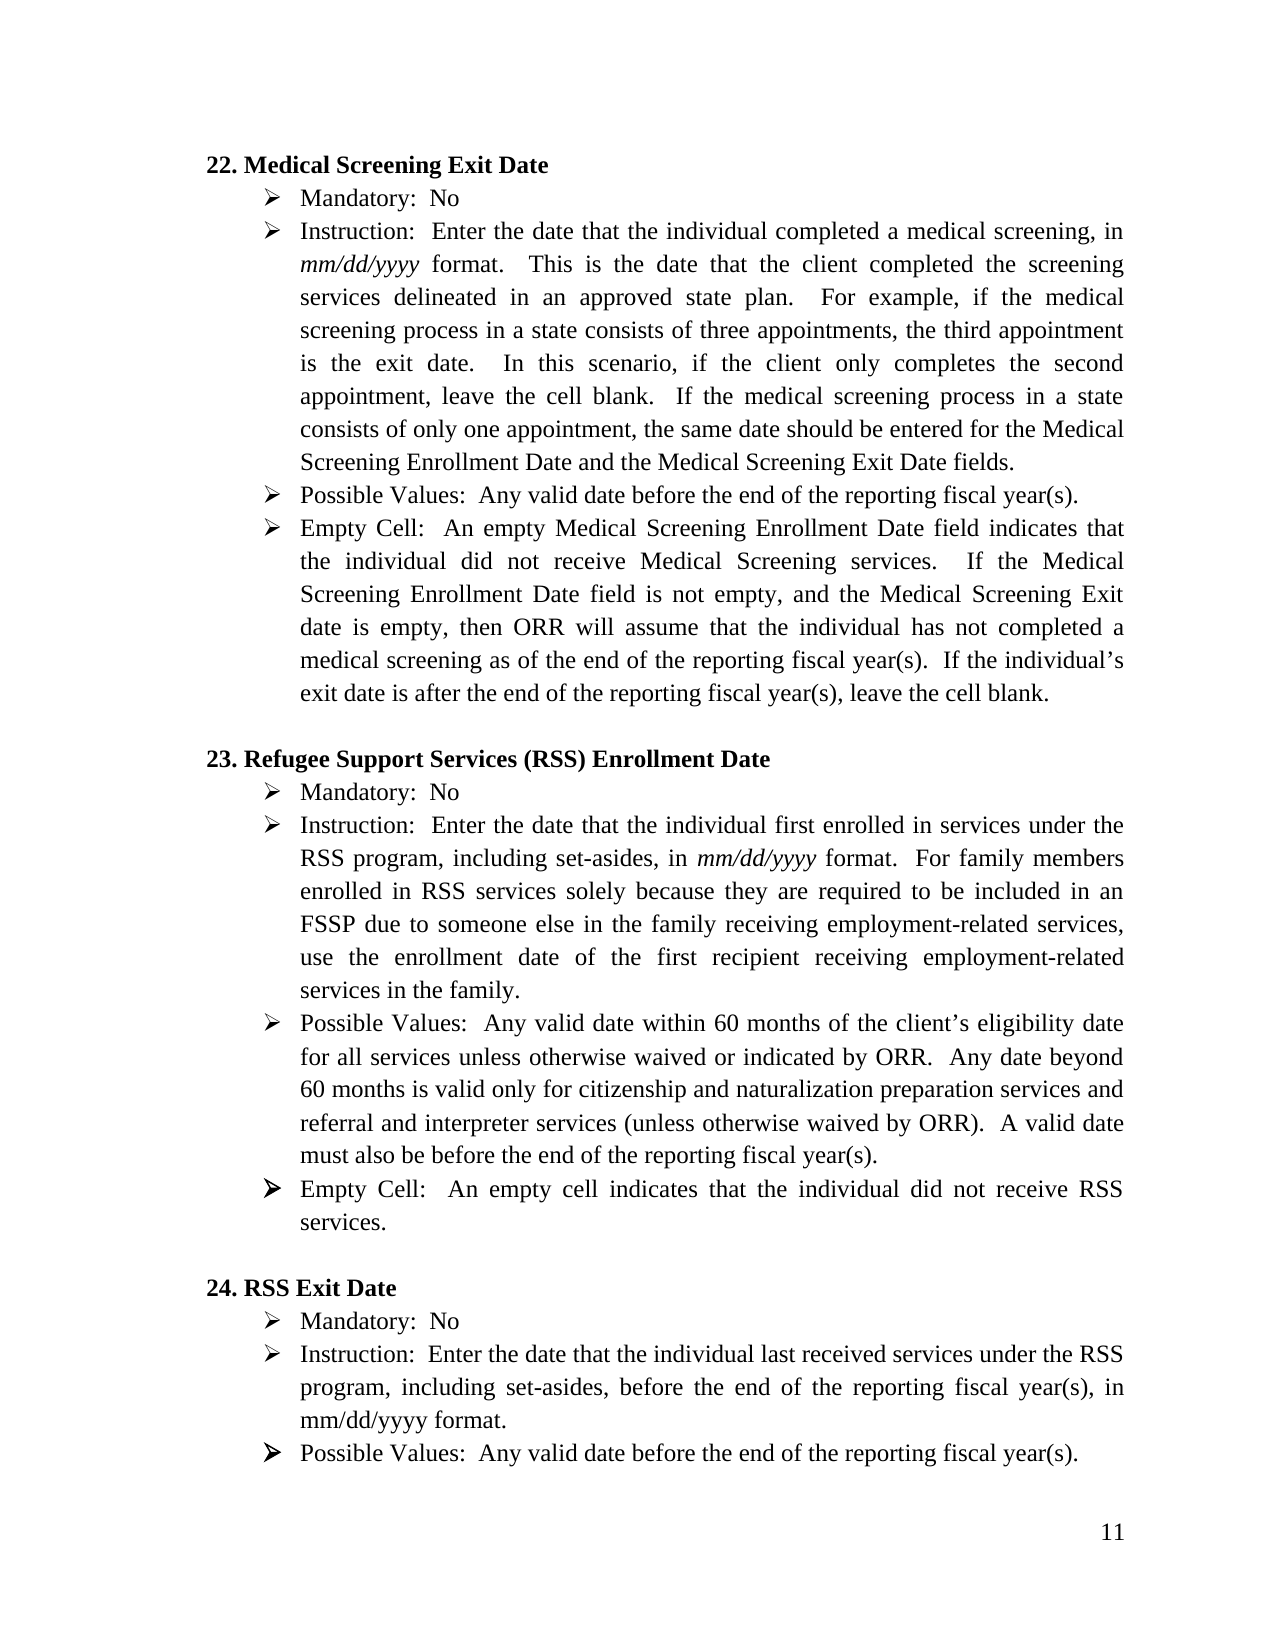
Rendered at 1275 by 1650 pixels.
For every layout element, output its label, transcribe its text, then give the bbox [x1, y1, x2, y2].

list Possible Values: Any valid date before the end of the reporting fiscal year(s). [262, 1438, 1125, 1467]
list Instruction: Enter the date that the individual first enrolled in services under the RSS program, including set-asides, in mm/dd/yyyy format. For family members enrolled in RSS services solely because they are required to be included in an FSSP due to someone else in the family receiving employment-related services, use the enrollment date of the first recipient receiving employment-related services in the family. [262, 810, 1125, 1004]
list Instruction: Enter the date that the individual completed a medical screening, in mm/dd/yyyy format. This is the date that the client completed the screening services delineated in an approved state plan. For example, if the medical screening process in a state consists of three appointments, the third appointment is the exit date. In this scenario, if the client only completes the second appointment, leave the cell blank. If the medical screening process in a state consists of only one appointment, the same date should be entered for the Medical Screening Enrollment Date and the Medical Screening Exit Date fields. [262, 216, 1125, 476]
subtitle Medical Screening Exit Date [206, 150, 1125, 179]
list Possible Values: Any valid date within 60 months of the client’s eligibility date for all services unless otherwise waived or indicated by ORR. Any date beyond 60 months is valid only for citizenship and naturalization preparation services and referral and interpreter services (unless otherwise waived by ORR). A valid date must also be before the end of the reporting fiscal year(s). [262, 1008, 1125, 1169]
subtitle RSS Exit Date [206, 1273, 1125, 1301]
list Mandatory: No [262, 777, 1125, 806]
list Possible Values: Any valid date before the end of the reporting fiscal year(s). [262, 480, 1125, 509]
list Mandatory: No [262, 1306, 1125, 1334]
list Instruction: Enter the date that the individual last received services under the RSS program, including set-asides, before the end of the reporting fiscal year(s), in mm/dd/yyyy format. [262, 1339, 1125, 1433]
subtitle Refugee Support Services (RSS) Enrollment Date [206, 744, 1125, 773]
list Empty Cell: An empty cell indicates that the individual did not receive RSS services. [262, 1174, 1125, 1235]
list Empty Cell: An empty Medical Screening Enrollment Date field indicates that the individual did not receive Medical Screening services. If the Medical Screening Enrollment Date field is not empty, and the Medical Screening Exit date is empty, then ORR will assume that the individual has not completed a medical screening as of the end of the reporting fiscal year(s). If the individual’s exit date is after the end of the reporting fiscal year(s), leave the cell blank. [262, 513, 1125, 707]
list Mandatory: No [262, 183, 1125, 212]
